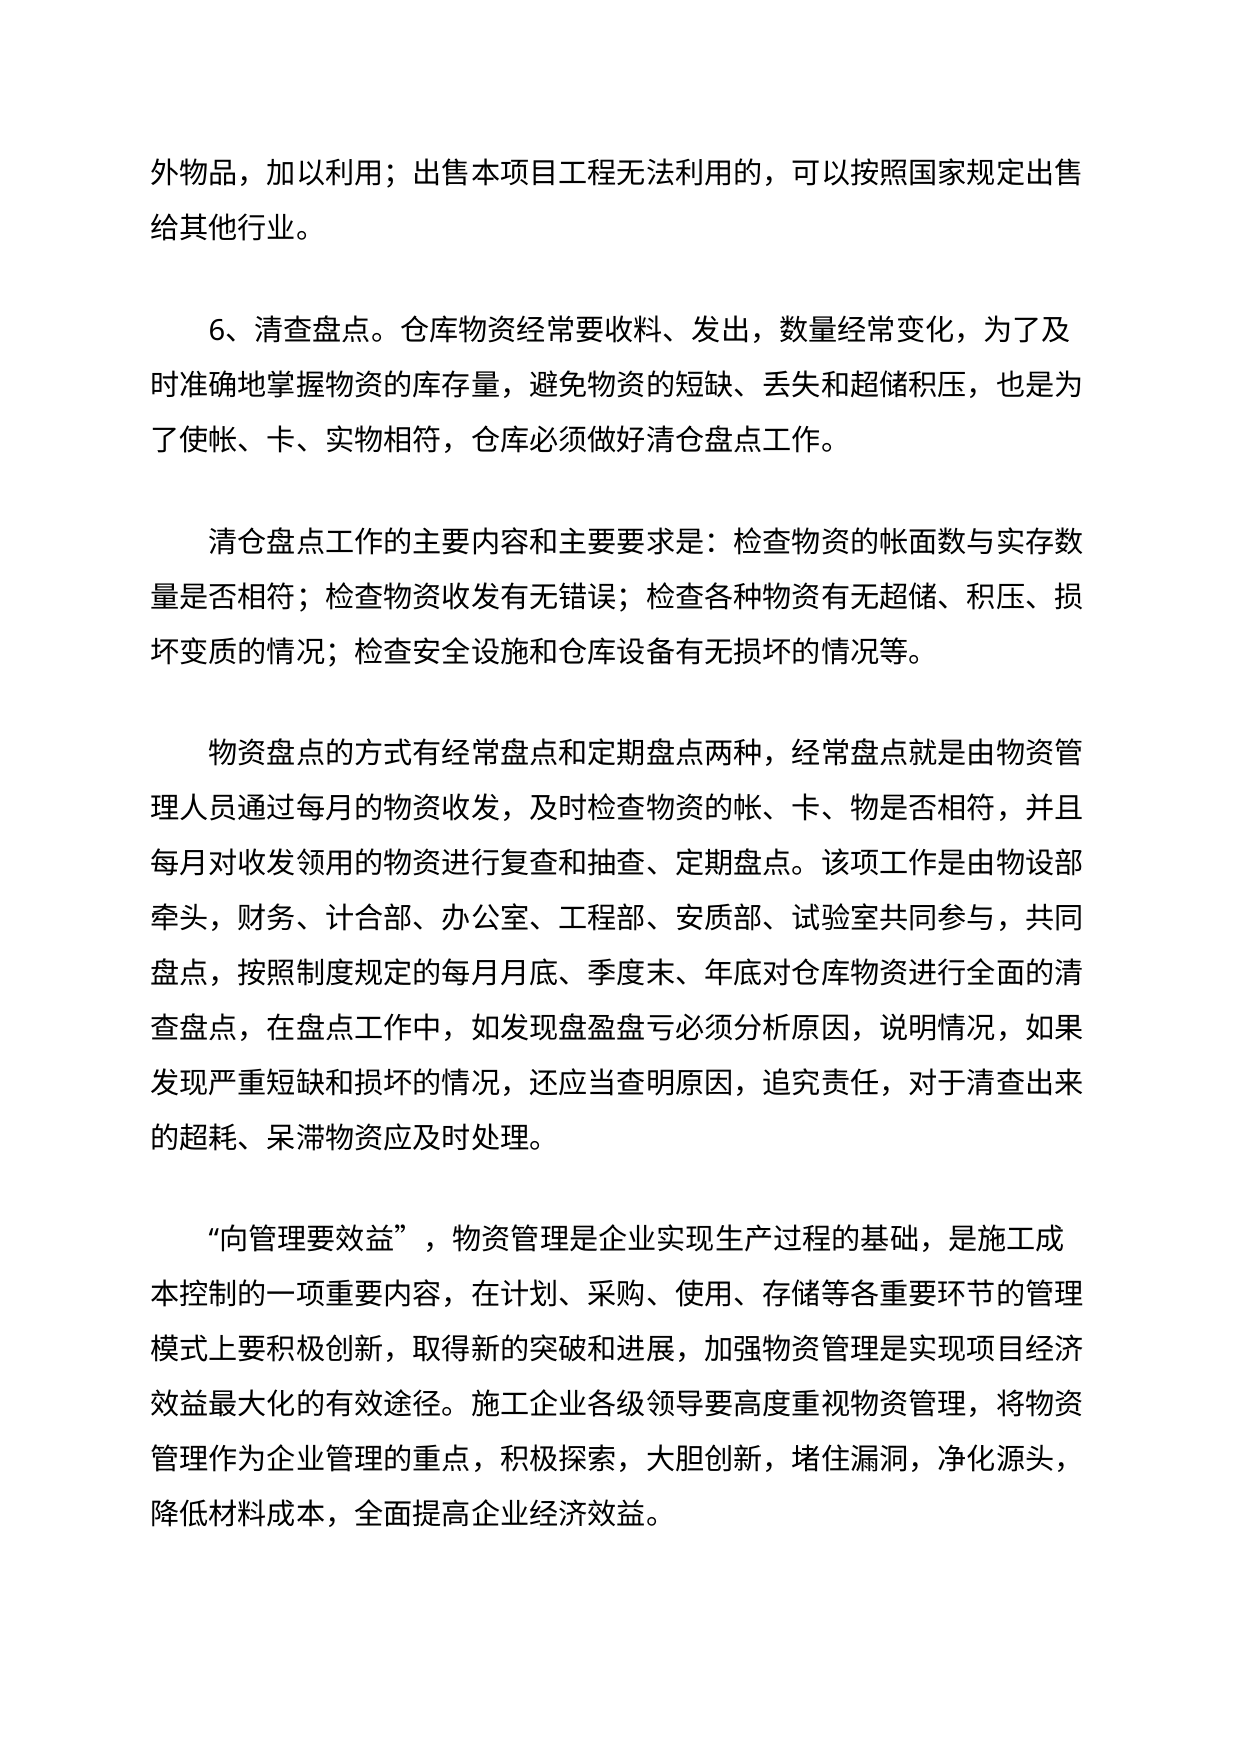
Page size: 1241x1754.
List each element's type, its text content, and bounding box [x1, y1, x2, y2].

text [150, 150, 1090, 247]
text 物资盘点的方式有经常盘点和定期盘点两种，经常盘点就是由物资管理人员通过每月的物资收发，及时检查物资的帐、卡、物是否相符，并且每月对收发领用的物资进行复查和抽查、定期盘点。该项工作是由物设部牵头，财务、计合部、办公室、工程部、安质部、试验室共同参与，共同盘点，按照制度规定的每月月底、季度末、年底对仓库物资进行全面的清查盘点，在盘点工作中，如发现盘盈盘亏必须分析原因，说明情况，如果发现严重短缺和损坏的情况，还应当查明原因，追究责任，对于清查出来的超耗、呆滞物资应及时处理。 [150, 730, 1090, 1156]
text 清仓盘点工作的主要内容和主要要求是：检查物资的帐面数与实存数量是否相符；检查物资收发有无错误；检查各种物资有无超储、积压、损坏变质的情况；检查安全设施和仓库设备有无损坏的情况等。 [150, 518, 1090, 670]
text 6、清查盘点。仓库物资经常要收料、发出，数量经常变化，为了及时准确地掌握物资的库存量，避免物资的短缺、丢失和超储积压，也是为了使帐、卡、实物相符，仓库必须做好清仓盘点工作。 [150, 307, 1090, 459]
text “向管理要效益”，物资管理是企业实现生产过程的基础，是施工成本控制的一项重要内容，在计划、采购、使用、存储等各重要环节的管理模式上要积极创新，取得新的突破和进展，加强物资管理是实现项目经济效益最大化的有效途径。施工企业各级领导要高度重视物资管理，将物资管理作为企业管理的重点，积极探索，大胆创新，堵住漏洞，净化源头，降低材料成本，全面提高企业经济效益。 [150, 1216, 1090, 1533]
